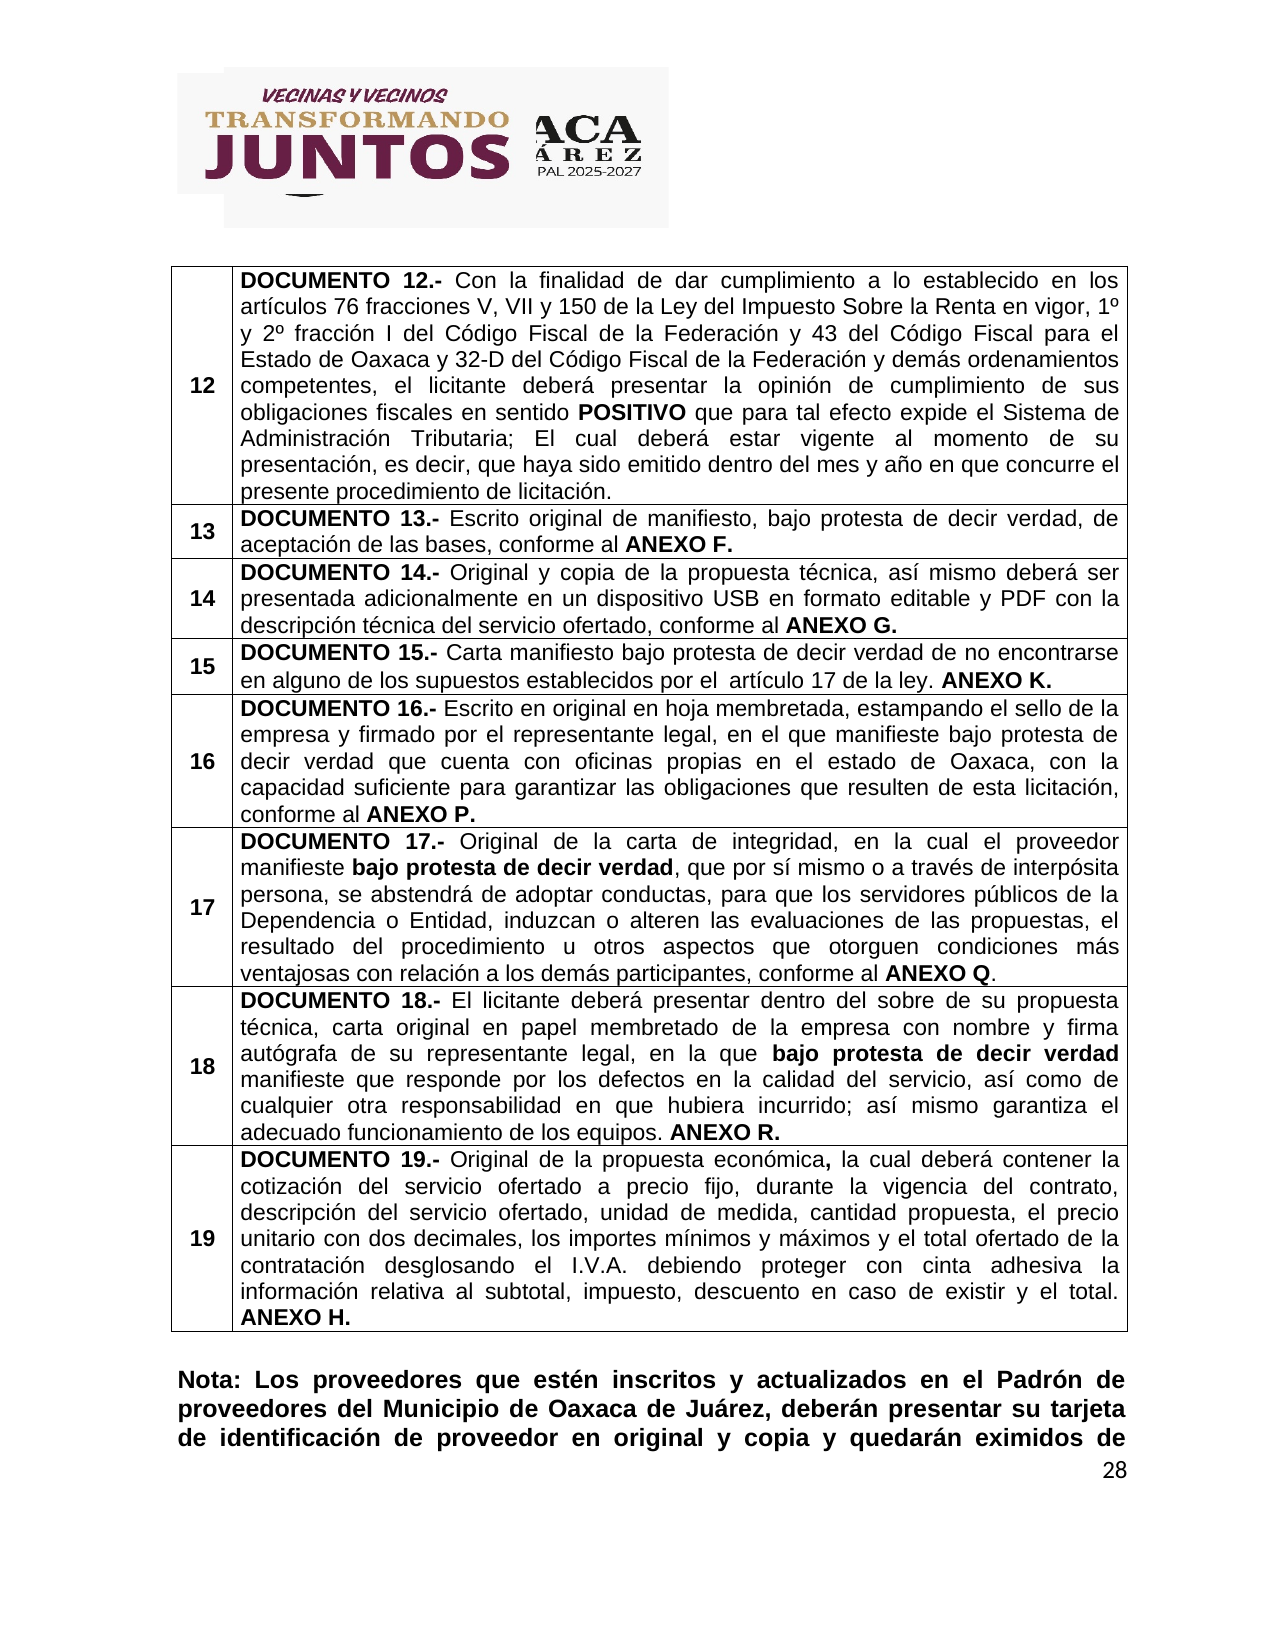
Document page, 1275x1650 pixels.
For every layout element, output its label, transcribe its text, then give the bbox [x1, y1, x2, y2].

table_cell DOCUMENTO 14.- Original y copia de la propuesta técnica, así mismo deberá ser presentada adicionalmente en un dispositivo USB en formato editable y PDF con la descripción técnica del servicio ofertado, conforme al ANEXO G. [233, 559, 1127, 638]
table_cell 19 [172, 1146, 232, 1331]
table_cell 14 [172, 559, 232, 638]
table_cell DOCUMENTO 19.- Original de la propuesta económica, la cual deberá contener la cotización del servicio ofertado a precio fijo, durante la vigencia del contrato, descripción del servicio ofertado, unidad de medida, cantidad propuesta, el precio unitario con dos decimales, los importes mínimos y máximos y el total ofertado de la contratación desglosando el I.V.A. debiendo proteger con cinta adhesiva la información relativa al subtotal, impuesto, descuento en caso de existir y el total. ANEXO H. [233, 1146, 1127, 1331]
table_cell 12 [172, 267, 232, 504]
table_cell DOCUMENTO 15.- Carta manifiesto bajo protesta de decir verdad de no encontrarse en alguno de los supuestos establecidos por el artículo 17 de la ley. ANEXO K. [233, 639, 1127, 694]
table_cell DOCUMENTO 12.- Con la finalidad de dar cumplimiento a lo establecido en los artículos 76 fracciones V, VII y 150 de la Ley del Impuesto Sobre la Renta en vigor, 1º y 2º fracción I del Código Fiscal de la Federación y 43 del Código Fiscal para el Estado de Oaxaca y 32-D del Código Fiscal de la Federación y demás ordenamientos competentes, el licitante deberá presentar la opinión de cumplimiento de sus obligaciones fiscales en sentido POSITIVO que para tal efecto expide el Sistema de Administración Tributaria; El cual deberá estar vigente al momento de su presentación, es decir, que haya sido emitido dentro del mes y año en que concurre el presente procedimiento de licitación. [233, 267, 1127, 504]
table_cell 15 [172, 639, 232, 694]
table_cell 18 [172, 987, 232, 1145]
table_cell DOCUMENTO 16.- Escrito en original en hoja membretada, estampando el sello de la empresa y firmado por el representante legal, en el que manifieste bajo protesta de decir verdad que cuenta con oficinas propias en el estado de Oaxaca, con la capacidad suficiente para garantizar las obligaciones que resulten de esta licitación, conforme al ANEXO P. [233, 695, 1127, 827]
table_cell DOCUMENTO 17.- Original de la carta de integridad, en la cual el proveedor manifieste bajo protesta de decir verdad, que por sí mismo o a través de interpósita persona, se abstendrá de adoptar conductas, para que los servidores públicos de la Dependencia o Entidad, induzcan o alteren las evaluaciones de las propuestas, el resultado del procedimiento u otros aspectos que otorguen condiciones más ventajosas con relación a los demás participantes, conforme al ANEXO Q. [233, 828, 1127, 986]
table_cell DOCUMENTO 18.- El licitante deberá presentar dentro del sobre de su propuesta técnica, carta original en papel membretado de la empresa con nombre y firma autógrafa de su representante legal, en la que bajo protesta de decir verdad manifieste que responde por los defectos en la calidad del servicio, así como de cualquier otra responsabilidad en que hubiera incurrido; así mismo garantiza el adecuado funcionamiento de los equipos. ANEXO R. [233, 987, 1127, 1145]
table_cell DOCUMENTO 13.- Escrito original de manifiesto, bajo protesta de decir verdad, de aceptación de las bases, conforme al ANEXO F. [233, 505, 1127, 558]
picture [177, 67, 669, 228]
table_cell 16 [172, 695, 232, 827]
table_cell 17 [172, 828, 232, 986]
table_cell 13 [172, 505, 232, 558]
